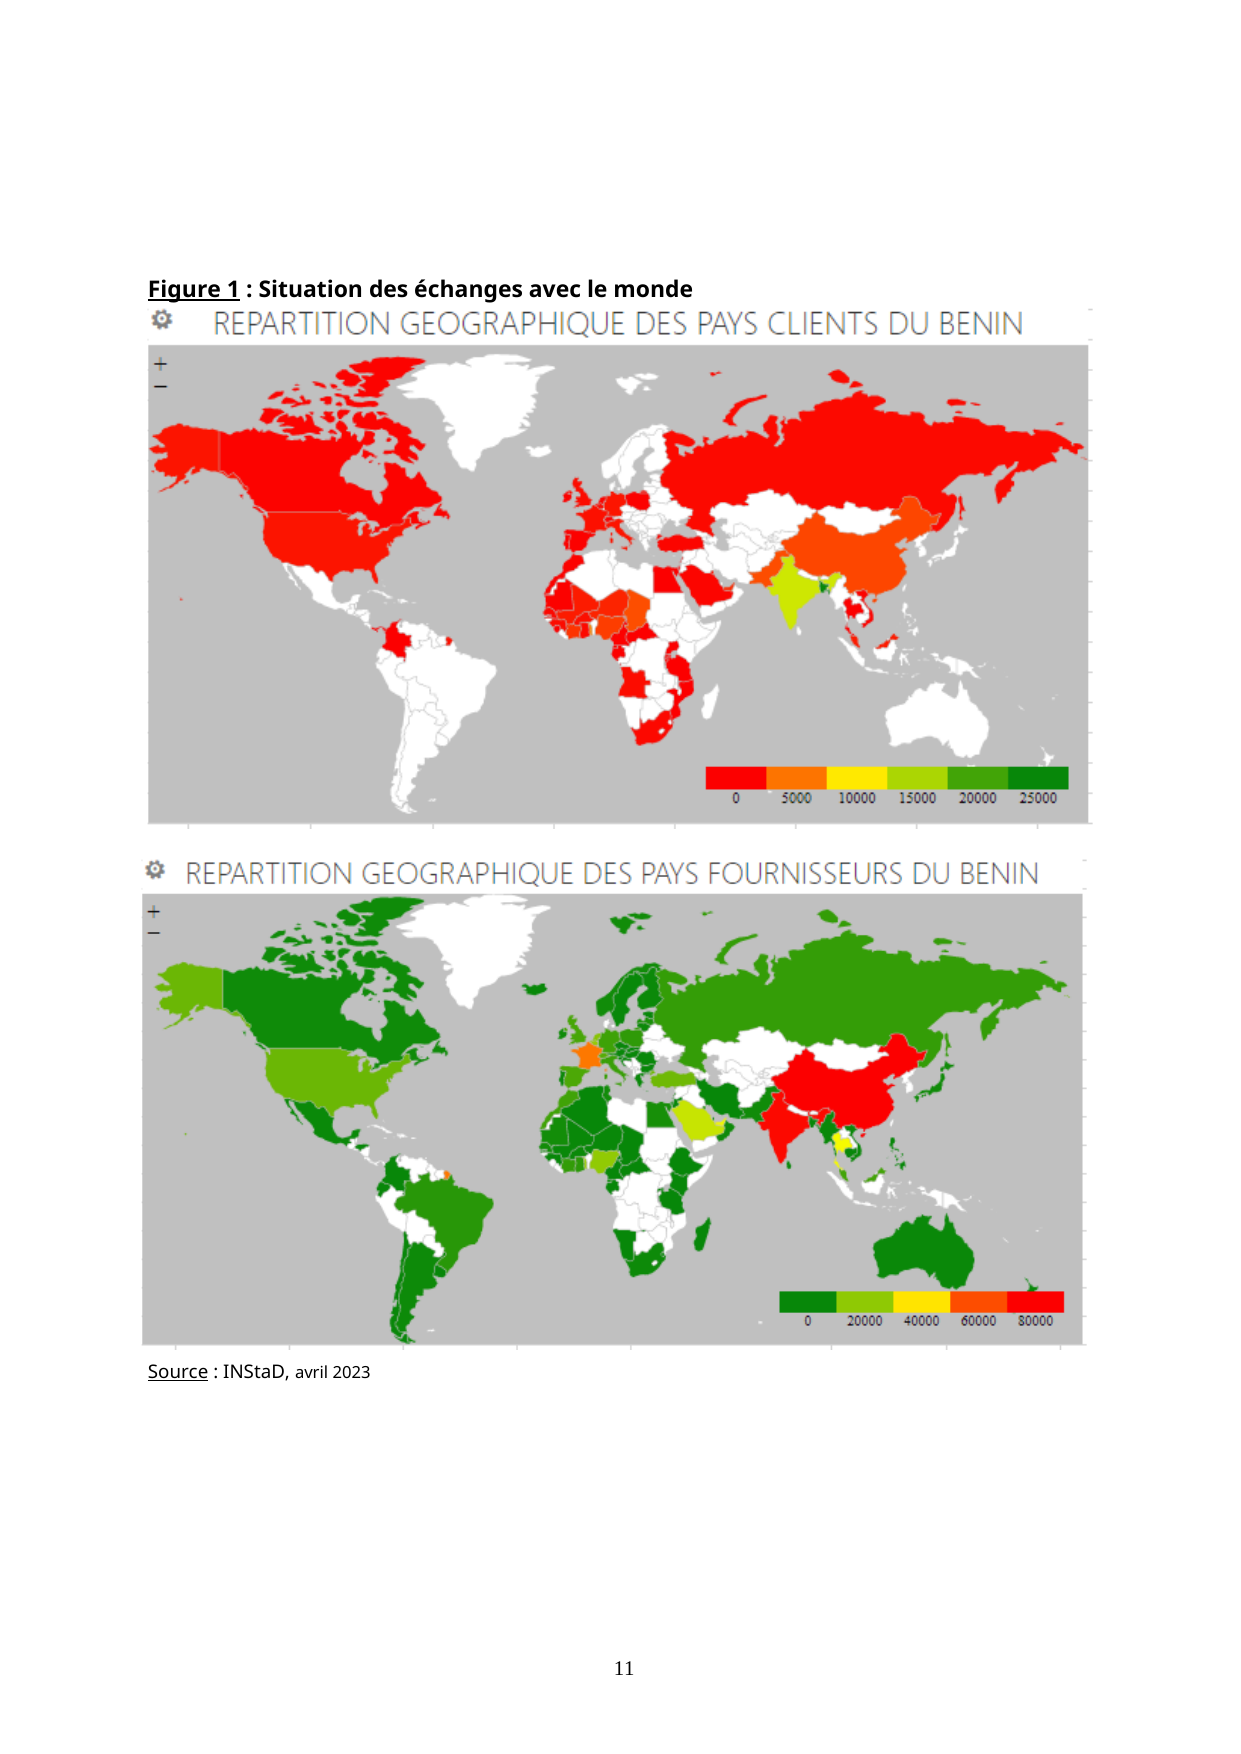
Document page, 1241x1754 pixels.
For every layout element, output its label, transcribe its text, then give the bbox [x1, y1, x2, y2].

text Figure 1 : Situation des échanges avec le monde [148, 273, 1093, 304]
picture [141, 857, 1087, 1350]
picture [147, 306, 1093, 829]
text Source : INStaD, avril 2023 [148, 1358, 1093, 1383]
